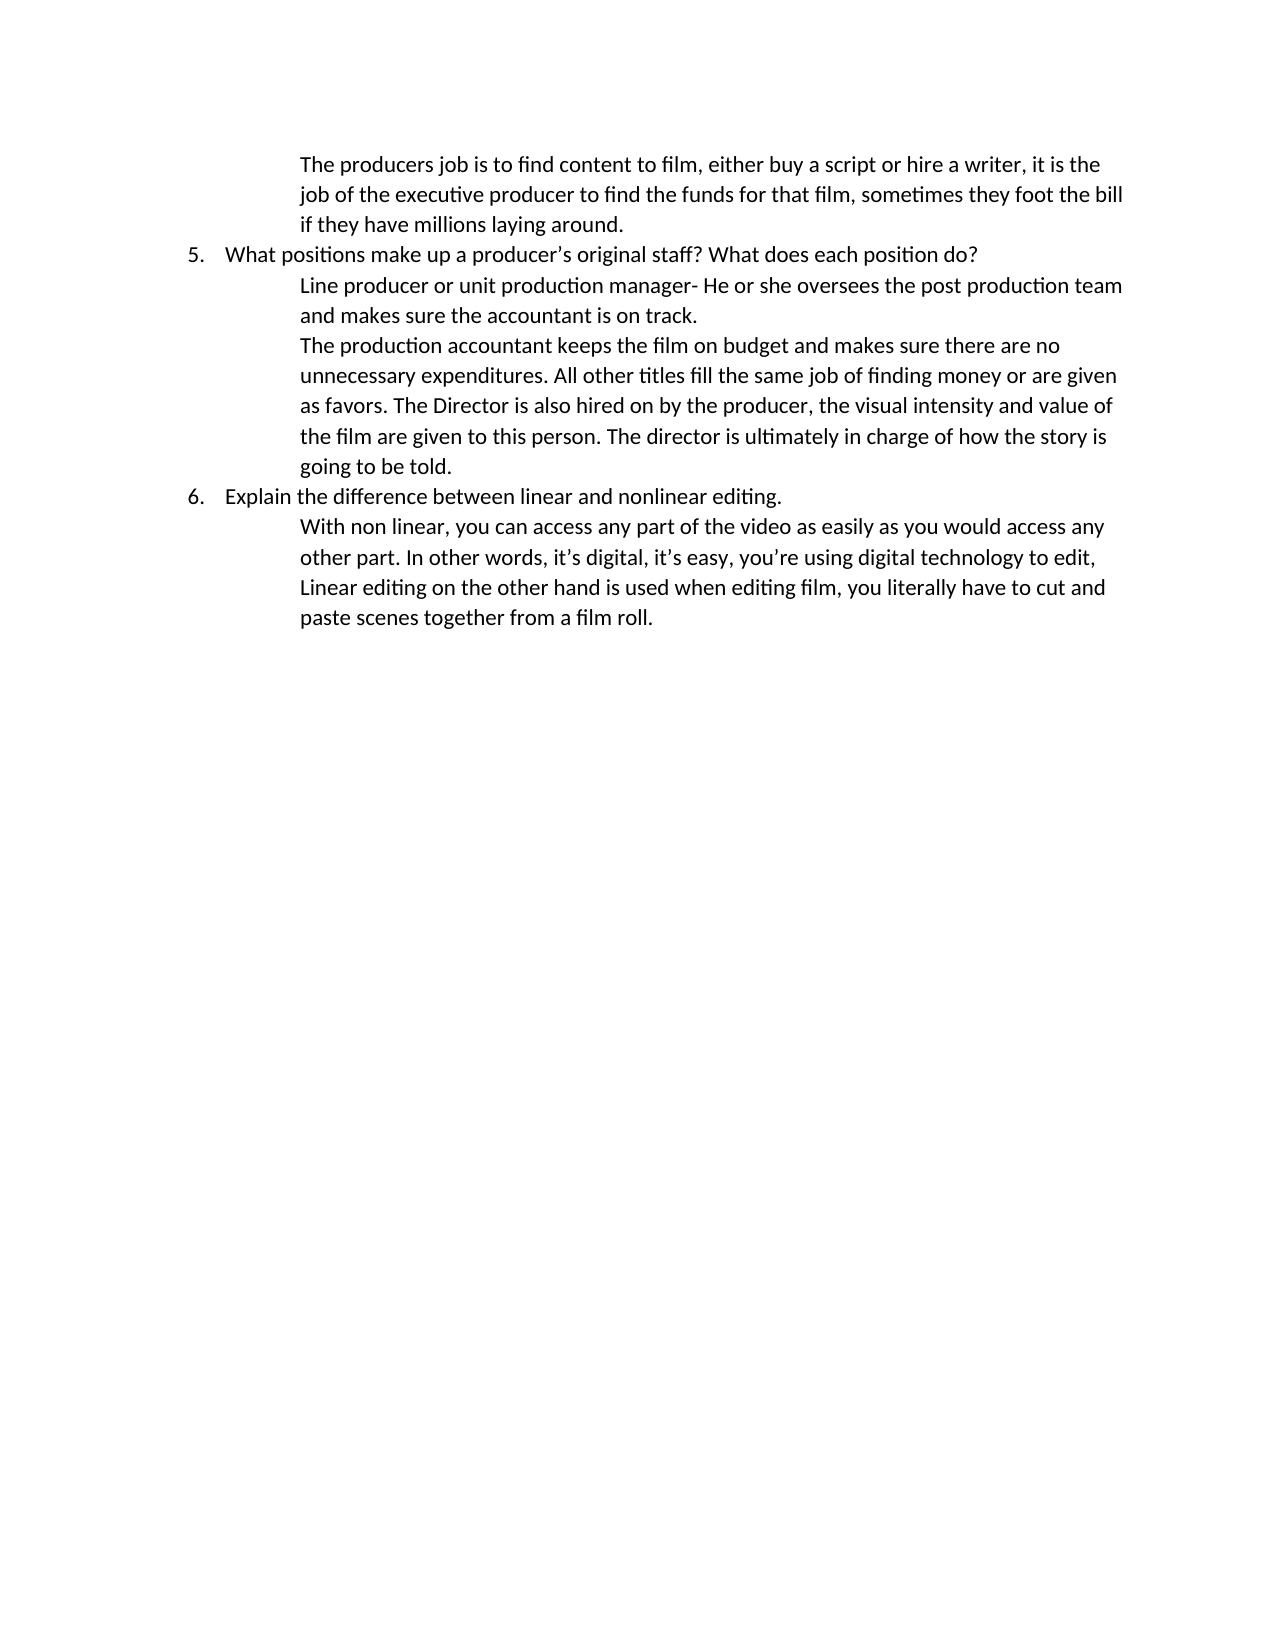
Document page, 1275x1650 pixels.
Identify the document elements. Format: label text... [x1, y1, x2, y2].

list Explain the difference between linear and nonlinear editing. [187, 482, 1125, 510]
list Line producer or unit production manager- He or she oversees the post production team and makes sure the accountant is on track. [300, 271, 1125, 329]
list What positions make up a producer’s original staff? What does each position do? [187, 241, 1125, 269]
list The production accountant keeps the film on budget and makes sure there are no unnecessary expenditures. All other titles fill the same job of finding money or are given as favors. The Director is also hired on by the producer, the visual intensity and value of the film are given to this person. The director is ultimately in charge of how the story is going to be told. [300, 331, 1125, 480]
list The producers job is to find content to film, either buy a script or hire a writer, it is the job of the executive producer to find the funds for that film, sometimes they foot the bill if they have millions laying around. [300, 150, 1125, 238]
list With non linear, you can access any part of the video as easily as you would access any other part. In other words, it’s digital, it’s easy, you’re using digital technology to edit, Linear editing on the other hand is used when editing film, you literally have to cut and paste scenes together from a film roll. [300, 512, 1125, 631]
